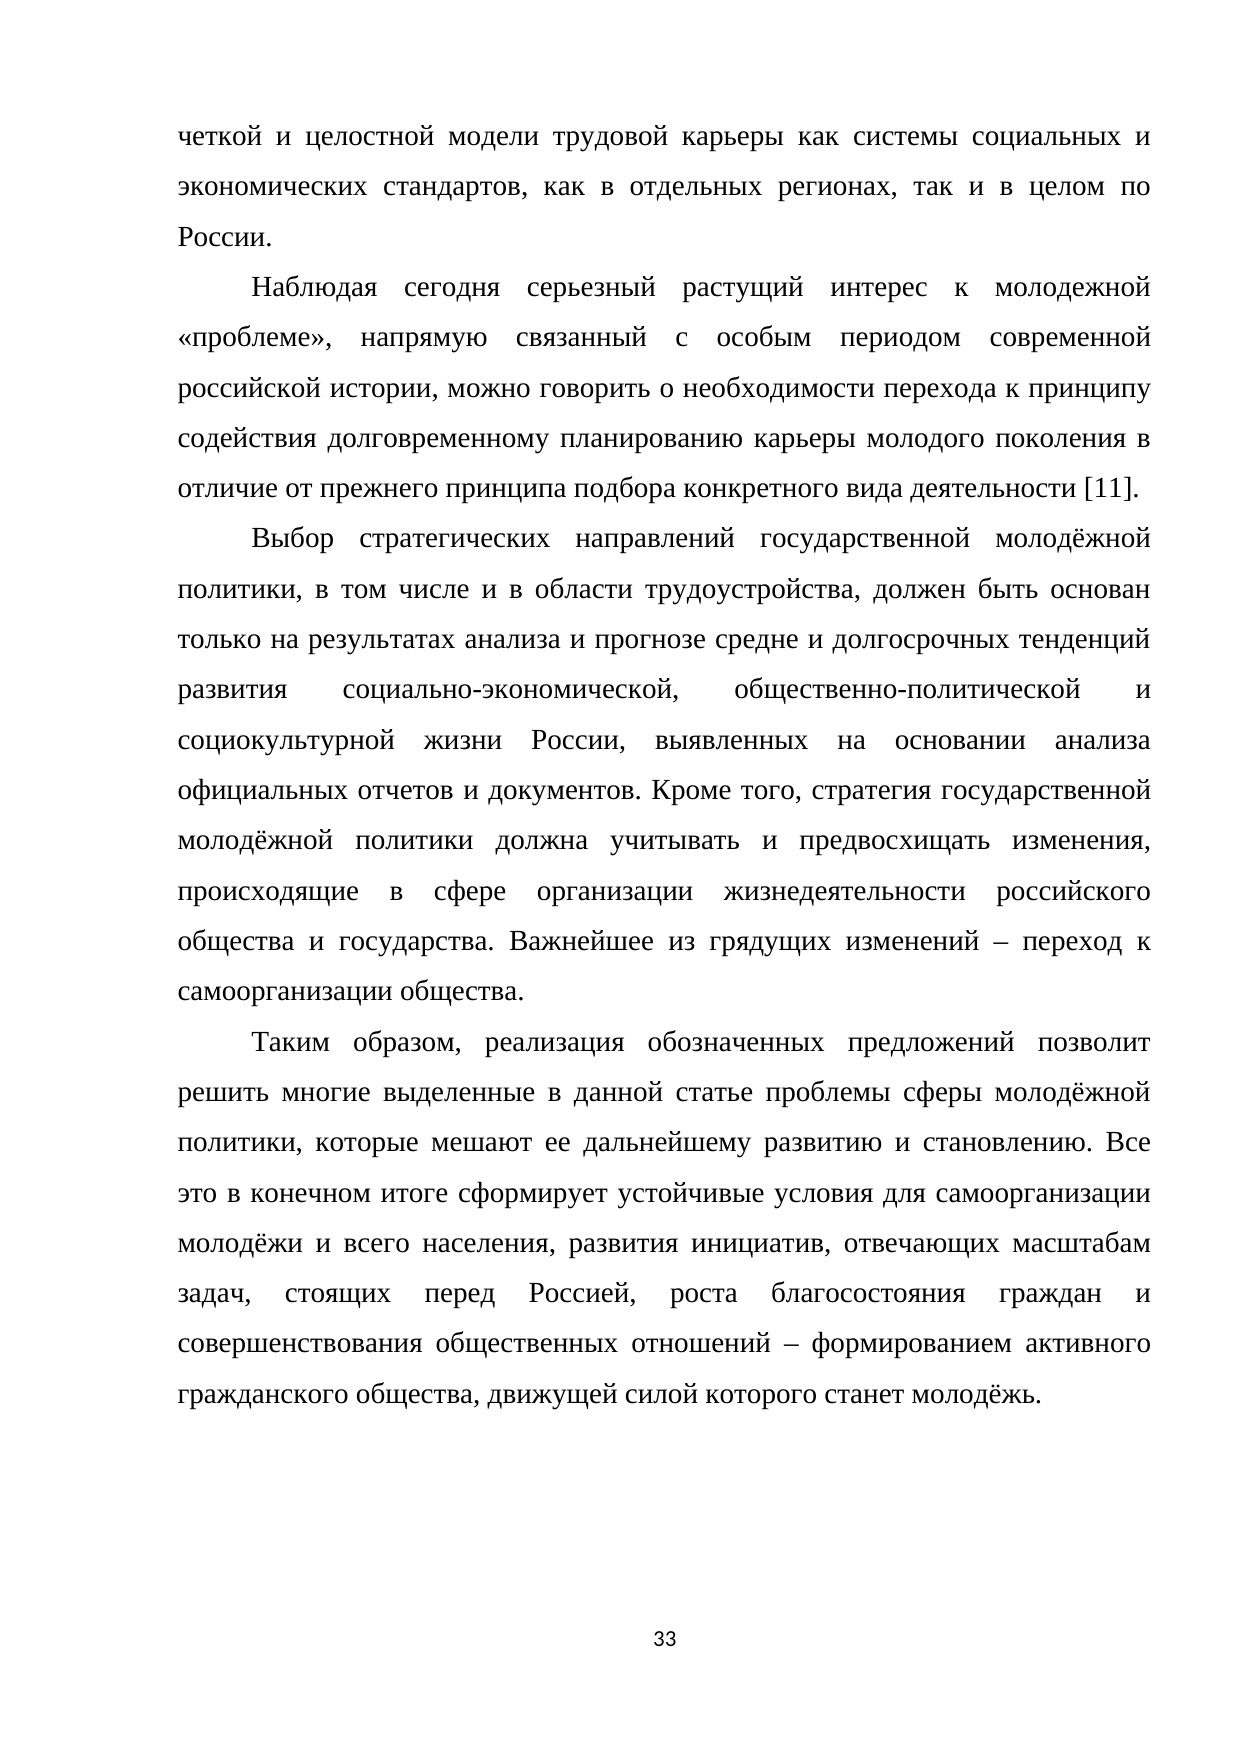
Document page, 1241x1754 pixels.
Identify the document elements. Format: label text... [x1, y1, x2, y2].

text Наблюдая сегодня серьезный растущий интерес к молодежной «проблеме», напрямую связанный с особым периодом современной российской истории, можно говорить о необходимости перехода к принципу содействия долговременному планированию карьеры молодого поколения в отличие от прежнего принципа подбора конкретного вида деятельности [11]. [177, 269, 1152, 504]
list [177, 118, 1152, 252]
text Таким образом, реализация обозначенных предложений позволит решить многие выделенные в данной статье проблемы сферы молодёжной политики, которые мешают ее дальнейшему развитию и становлению. Все это в конечном итоге сформирует устойчивые условия для самоорганизации молодёжи и всего населения, развития инициатив, отвечающих масштабам задач, стоящих перед Россией, роста благосостояния граждан и совершенствования общественных отношений – формированием активного гражданского общества, движущей силой которого станет молодёжь. [177, 1024, 1152, 1409]
text Выбор стратегических направлений государственной молодёжной политики, в том числе и в области трудоустройства, должен быть основан только на результатах анализа и прогнозе средне и долгосрочных тенденций развития социально-экономической, общественно-политической и социокультурной жизни России, выявленных на основании анализа официальных отчетов и документов. Кроме того, стратегия государственной молодёжной политики должна учитывать и предвосхищать изменения, происходящие в сфере организации жизнедеятельности российского общества и государства. Важнейшее из грядущих изменений – переход к самоорганизации общества. [177, 521, 1152, 1007]
